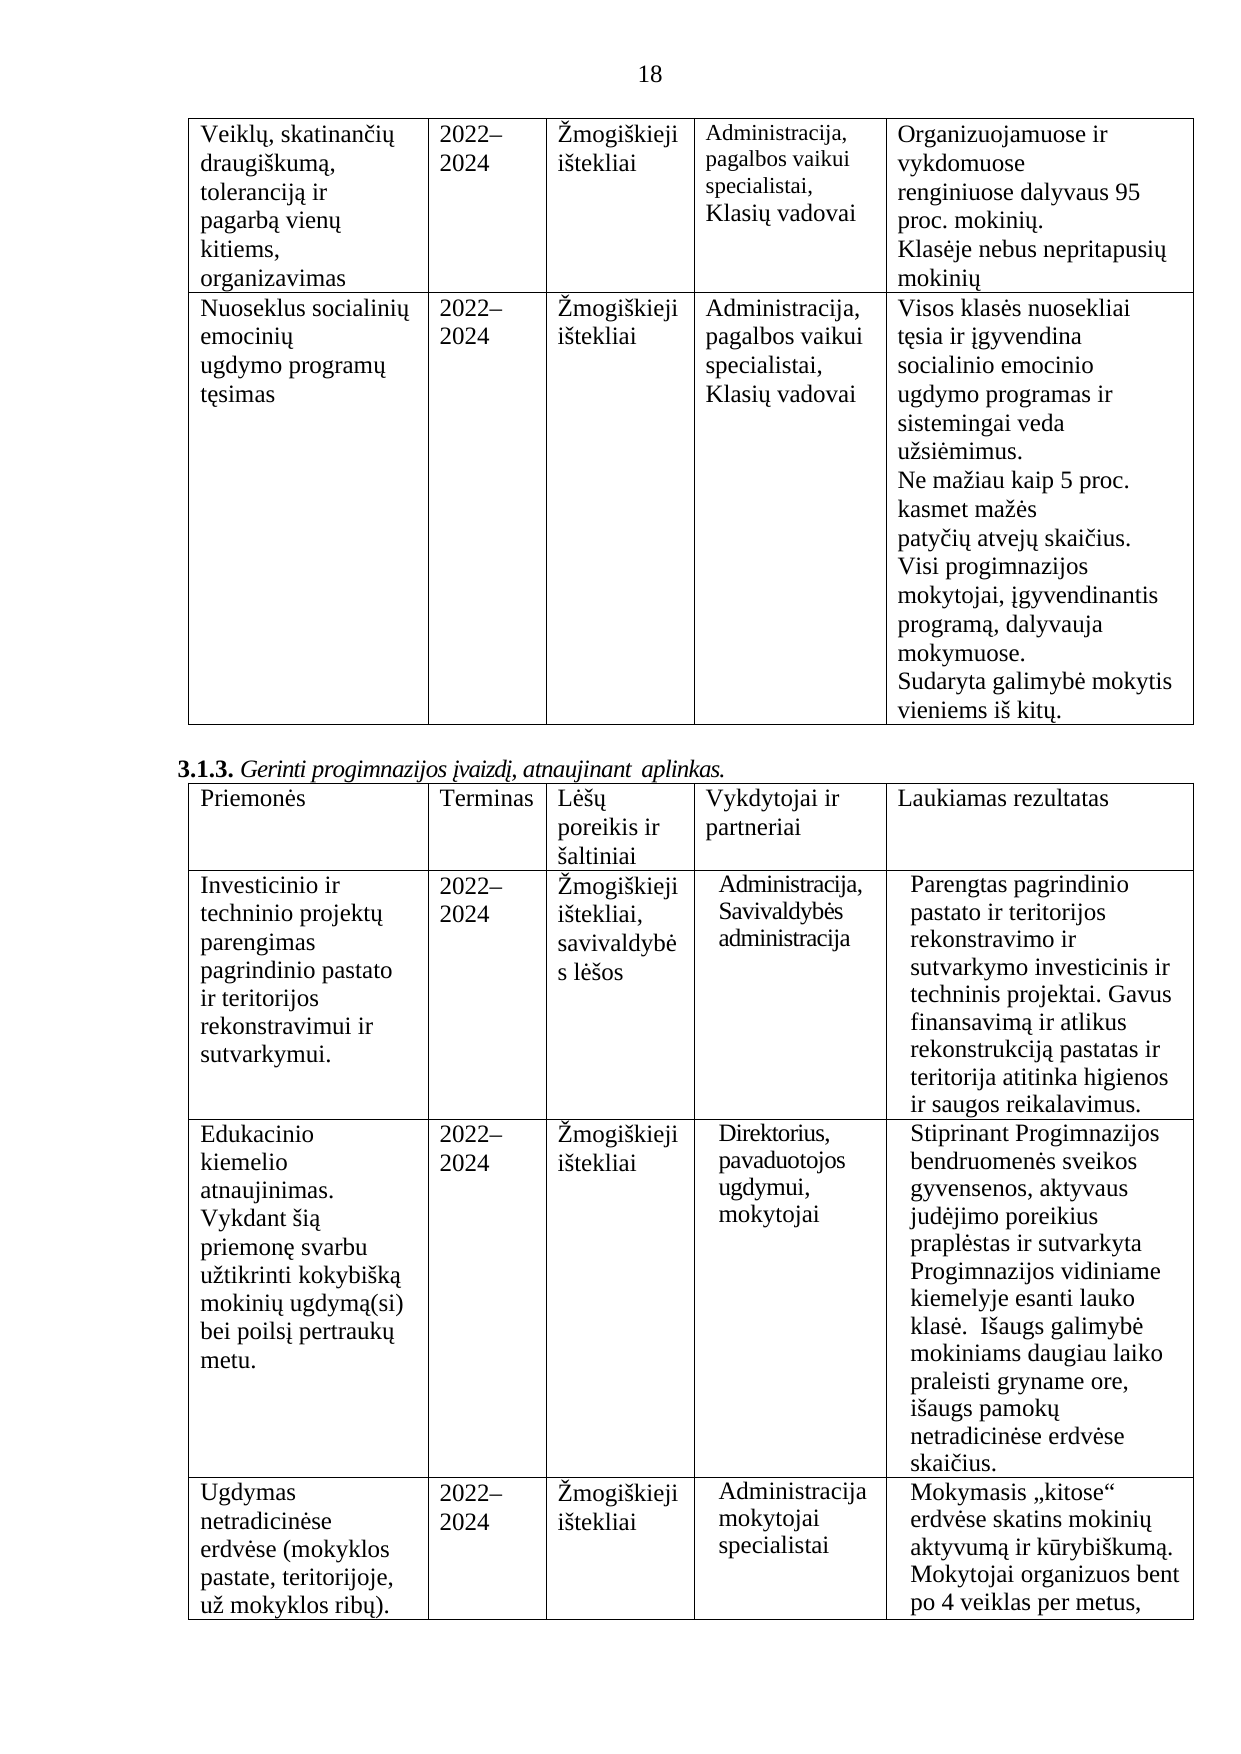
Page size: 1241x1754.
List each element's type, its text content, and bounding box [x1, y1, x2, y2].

table_cell Administracija, pagalbos vaikui specialistai, Klasių vadovai [695, 119, 886, 292]
table_header Terminas [429, 784, 546, 870]
table_cell Parengtas pagrindinio pastato ir teritorijos rekonstravimo ir sutvarkymo investicinis ir techninis projektai. Gavus finansavimą ir atlikus rekonstrukciją pastatas ir teritorija atitinka higienos ir saugos reikalavimus. [887, 871, 1193, 1118]
table_cell Direktorius, pavaduotojos ugdymui, mokytojai [695, 1120, 886, 1477]
table_cell Nuoseklus socialinių emocinių ugdymo programų tęsimas [189, 293, 428, 724]
table_cell Žmogiškieji ištekliai [547, 1120, 694, 1477]
table_cell Veiklų, skatinančių draugiškumą, toleranciją ir pagarbą vienų kitiems, organizavimas [189, 119, 428, 292]
table_cell Žmogiškieji ištekliai, savivaldybės lėšos [547, 871, 694, 1118]
table_cell Organizuojamuose ir vykdomuose renginiuose dalyvaus 95 proc. mokinių. Klasėje nebus nepritapusių mokinių [887, 119, 1193, 292]
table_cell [547, 1478, 694, 1619]
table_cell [887, 1478, 1193, 1619]
table_cell 2022–2024 [429, 871, 546, 1118]
table_cell Investicinio ir techninio projektų parengimas pagrindinio pastato ir teritorijos rekonstravimui ir sutvarkymui. [189, 871, 428, 1118]
table_cell Visos klasės nuosekliai tęsia ir įgyvendina socialinio emocinio ugdymo programas ir sistemingai veda užsiėmimus. Ne mažiau kaip 5 proc. kasmet mažės patyčių atvejų skaičius. Visi progimnazijos mokytojai, įgyvendinantis programą, dalyvauja mokymuose. Sudaryta galimybė mokytis vieniems iš kitų. [887, 293, 1193, 724]
table_cell 2022–2024 [429, 1478, 546, 1619]
table_cell Žmogiškieji ištekliai [547, 293, 694, 724]
table_cell Stiprinant Progimnazijos bendruomenės sveikos gyvensenos, aktyvaus judėjimo poreikius praplėstas ir sutvarkyta Progimnazijos vidiniame kiemelyje esanti lauko klasė. Išaugs galimybė mokiniams daugiau laiko praleisti gryname ore, išaugs pamokų netradicinėse erdvėse skaičius. [887, 1120, 1193, 1477]
table_header Priemonės [189, 784, 428, 870]
text 3.1.3. Gerinti progimnazijos įvaizdį, atnaujinant aplinkas. [177, 754, 1122, 782]
table_header Vykdytojai ir partneriai [695, 784, 886, 870]
table_cell Administracija, Savivaldybės administracija [695, 871, 886, 1118]
table_cell 2022–2024 [429, 1120, 546, 1477]
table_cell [547, 119, 694, 292]
table_cell 2022–2024 [429, 293, 546, 724]
table_cell Edukacinio kiemelio atnaujinimas. Vykdant šią priemonę svarbu užtikrinti kokybišką mokinių ugdymą(si) bei poilsį pertraukų metu. [189, 1120, 428, 1477]
table_header Laukiamas rezultatas [887, 784, 1193, 870]
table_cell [189, 1478, 428, 1619]
table_cell 2022–2024 [429, 119, 546, 292]
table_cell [695, 1478, 886, 1619]
table_header Lėšų poreikis ir šaltiniai [547, 784, 694, 870]
table_cell Administracija, pagalbos vaikui specialistai, Klasių vadovai [695, 293, 886, 724]
